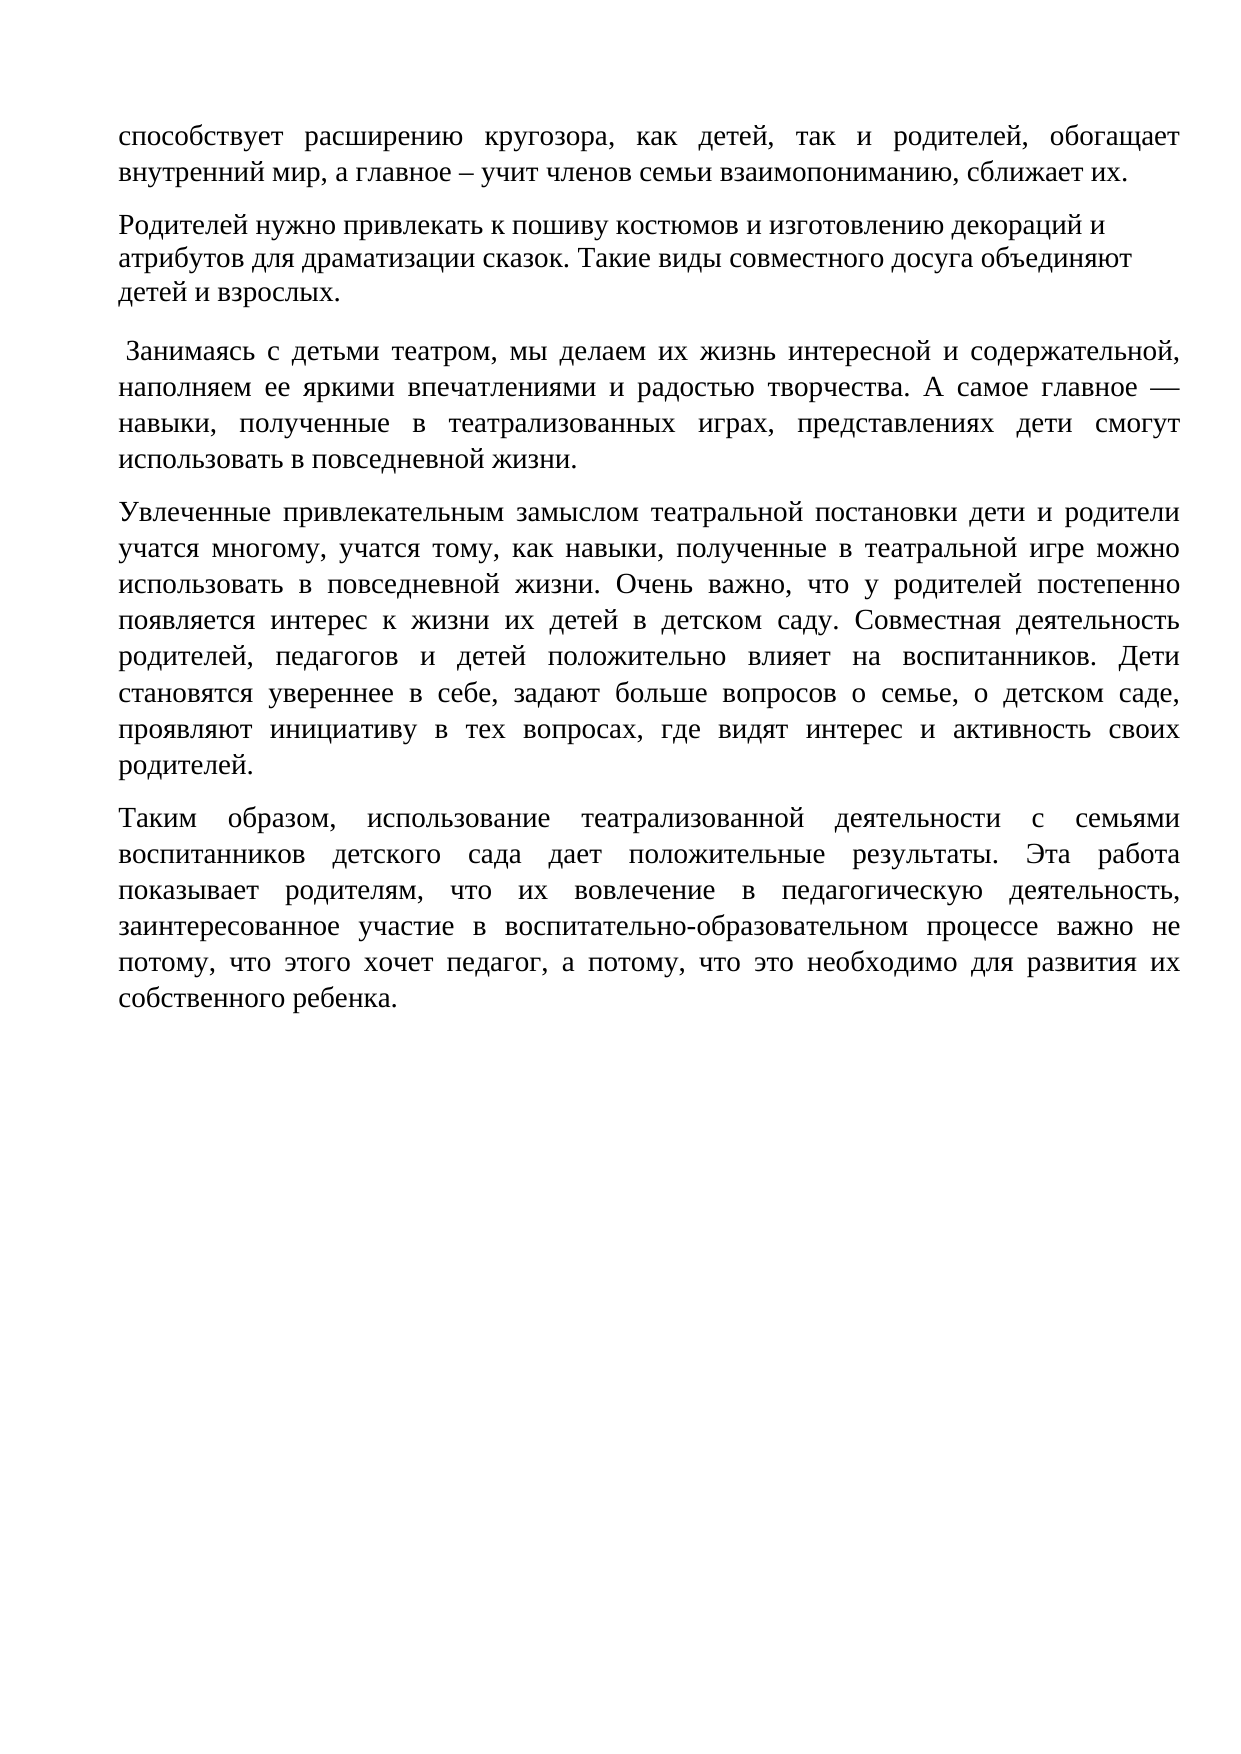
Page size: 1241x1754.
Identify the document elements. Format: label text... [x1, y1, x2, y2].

text Родителей нужно привлекать к пошиву костюмов и изготовлению декораций и атрибутов для драматизации сказок. Такие виды совместного досуга объединяют детей и взрослых. [118, 207, 1181, 308]
text Таким образом, использование театрализованной деятельности с семьями воспитанников детского сада дает положительные результаты. Эта работа показывает родителям, что их вовлечение в педагогическую деятельность, заинтересованное участие в воспитательно-образовательном процессе важно не потому, что этого хочет педагог, а потому, что это необходимо для развития их собственного ребенка. [118, 800, 1181, 1014]
text Занимаясь с детьми театром, мы делаем их жизнь интересной и содержательной, наполняем ее яркими впечатлениями и радостью творчества. А самое главное — навыки, полученные в театрализованных играх, представлениях дети смогут использовать в повседневной жизни. [118, 333, 1181, 475]
text Увлеченные привлекательным замыслом театральной постановки дети и родители учатся многому, учатся тому, как навыки, полученные в театральной игре можно использовать в повседневной жизни. Очень важно, что у родителей постепенно появляется интерес к жизни их детей в детском саду. Совместная деятельность родителей, педагогов и детей положительно влияет на воспитанников. Дети становятся увереннее в себе, задают больше вопросов о семье, о детском саде, проявляют инициативу в тех вопросах, где видят интерес и активность своих родителей. [118, 494, 1181, 781]
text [118, 118, 1181, 188]
